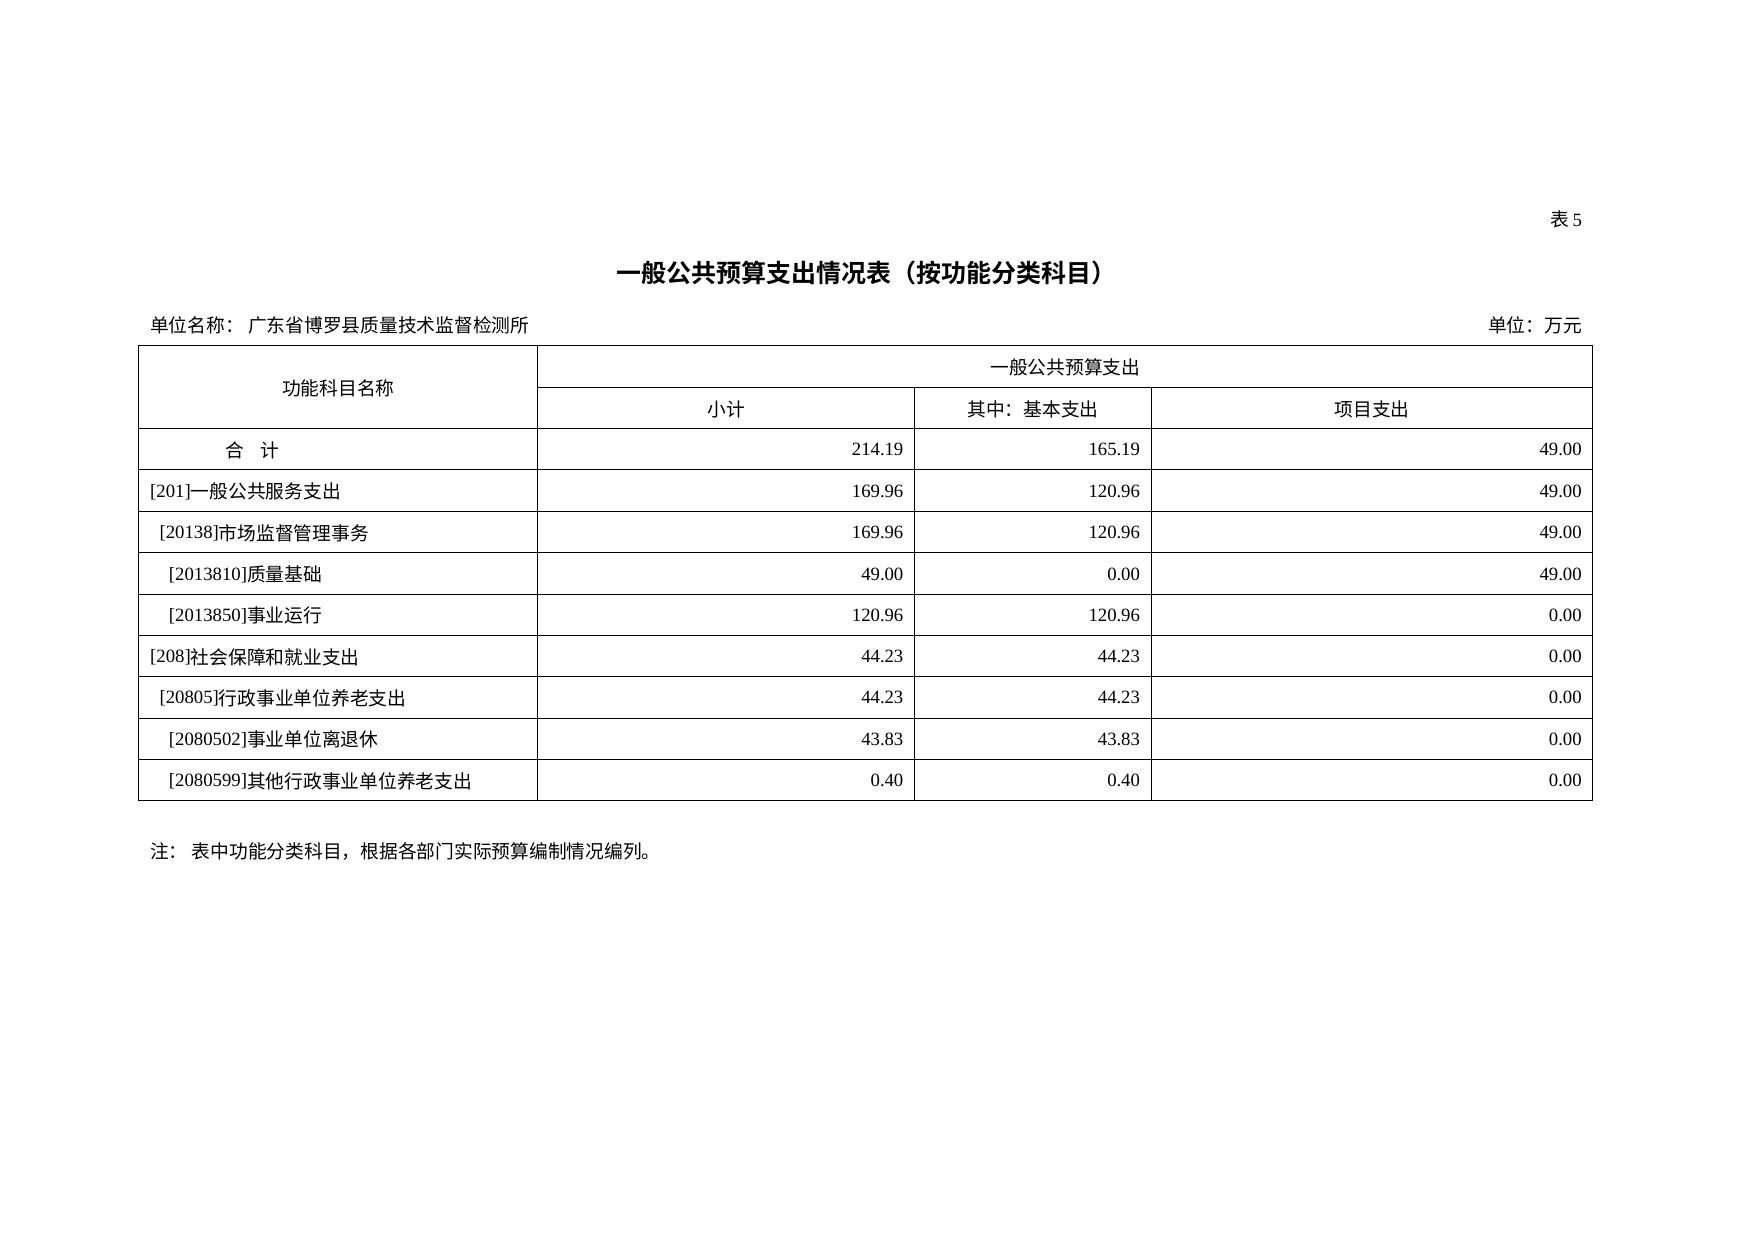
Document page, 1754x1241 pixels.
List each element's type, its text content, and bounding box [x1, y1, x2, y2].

table_cell [20805]行政事业单位养老支出 [139, 677, 537, 717]
table_cell 0.40 [538, 760, 914, 800]
table_cell 0.00 [1152, 595, 1592, 635]
table_cell [20138]市场监督管理事务 [139, 512, 537, 552]
table_cell 0.00 [915, 553, 1151, 593]
table_cell 120.96 [538, 595, 914, 635]
table_cell 120.96 [915, 470, 1151, 511]
table_cell 214.19 [538, 429, 914, 469]
table_cell [2080502]事业单位离退休 [139, 719, 537, 759]
table_cell [2013810]质量基础 [139, 553, 537, 593]
table_cell 49.00 [1152, 470, 1592, 511]
table_cell 一般公共预算支出 [538, 346, 1592, 387]
table_cell 0.00 [1152, 719, 1592, 759]
table_cell 49.00 [1152, 553, 1592, 593]
text 注： 表中功能分类科目，根据各部门实际预算编制情况编列。 [150, 834, 1604, 866]
table_cell 一般公共预算支出情况表（按功能分类科目） [139, 239, 1593, 304]
table_cell 0.00 [1152, 677, 1592, 717]
table_cell [2080599]其他行政事业单位养老支出 [139, 760, 537, 800]
table_cell 44.23 [915, 636, 1151, 676]
table_cell 44.23 [538, 636, 914, 676]
table_cell 43.83 [538, 719, 914, 759]
table_cell 0.40 [915, 760, 1151, 800]
table_cell 小计 [538, 388, 914, 428]
table_cell 169.96 [538, 470, 914, 511]
table_cell 49.00 [1152, 429, 1592, 469]
table_cell [2013850]事业运行 [139, 595, 537, 635]
table_cell 165.19 [915, 429, 1151, 469]
table_cell 单位名称： 广东省博罗县质量技术监督检测所 [139, 304, 865, 345]
table_cell 49.00 [538, 553, 914, 593]
table_cell 0.00 [1152, 636, 1592, 676]
table_cell 49.00 [1152, 512, 1592, 552]
table_cell 120.96 [915, 512, 1151, 552]
table_header 表5 [139, 198, 1593, 239]
table_cell 169.96 [538, 512, 914, 552]
table_cell 44.23 [915, 677, 1151, 717]
table_cell 合 计 [139, 429, 537, 469]
table_cell 单位：万元 [865, 304, 1593, 345]
table_cell 120.96 [915, 595, 1151, 635]
table_cell 43.83 [915, 719, 1151, 759]
table_cell [208]社会保障和就业支出 [139, 636, 537, 676]
table_cell 0.00 [1152, 760, 1592, 800]
table_cell [201]一般公共服务支出 [139, 470, 537, 511]
table_cell 44.23 [538, 677, 914, 717]
table_cell 功能科目名称 [139, 346, 537, 428]
table_cell 项目支出 [1152, 388, 1592, 428]
table_cell 其中：基本支出 [915, 388, 1151, 428]
